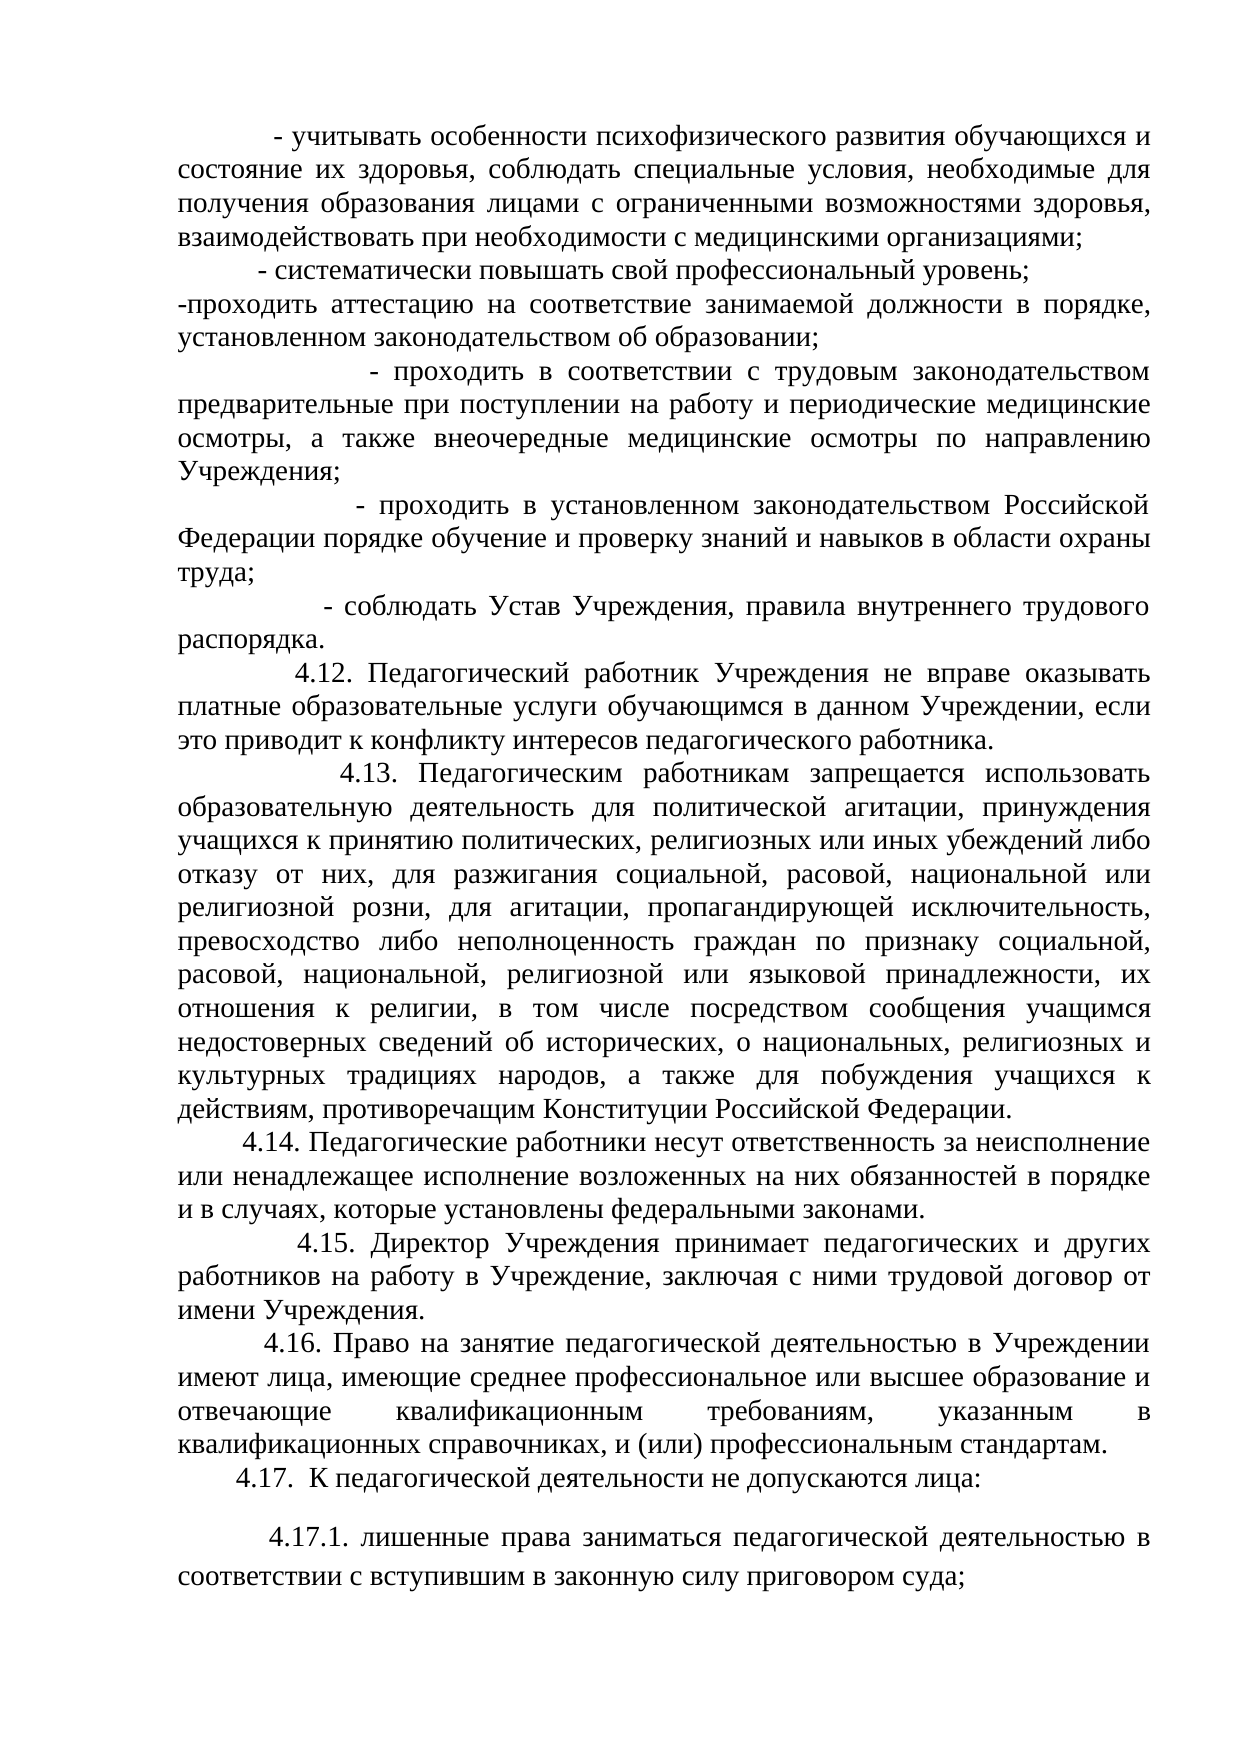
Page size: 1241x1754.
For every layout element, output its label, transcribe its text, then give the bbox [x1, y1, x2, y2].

text 4.17. К педагогической деятельности не допускаются лица: [177, 1460, 1152, 1493]
text - проходить в установленном законодательством Российской Федерации порядке обучение и проверку знаний и навыков в области охраны труда; [177, 487, 1152, 588]
text 4.12. Педагогический работник Учреждения не вправе оказывать платные образовательные услуги обучающимся в данном Учреждении, если это приводит к конфликту интересов педагогического работника. [177, 655, 1152, 755]
text - проходить в соответствии с трудовым законодательством предварительные при поступлении на работу и периодические медицинские осмотры, а также внеочередные медицинские осмотры по направлению Учреждения; [177, 353, 1152, 487]
text 4.13. Педагогическим работникам запрещается использовать образовательную деятельность для политической агитации, принуждения учащихся к принятию политических, религиозных или иных убеждений либо отказу от них, для разжигания социальной, расовой, национальной или религиозной розни, для агитации, пропагандирующей исключительность, превосходство либо неполноценность граждан по признаку социальной, расовой, национальной, религиозной или языковой принадлежности, их отношения к религии, в том числе посредством сообщения учащимся недостоверных сведений об исторических, о национальных, религиозных и культурных традициях народов, а также для побуждения учащихся к действиям, противоречащим Конституции Российской Федерации. [177, 755, 1152, 1124]
text - соблюдать Устав Учреждения, правила внутреннего трудового распорядка. [177, 588, 1152, 655]
text 4.15. Директор Учреждения принимает педагогических и других работников на работу в Учреждение, заключая с ними трудовой договор от имени Учреждения. [177, 1225, 1152, 1326]
text 4.17.1. лишенные права заниматься педагогической деятельностью в соответствии с вступившим в законную силу приговором суда; [177, 1519, 1152, 1591]
text - систематически повышать свой профессиональный уровень; [177, 252, 1152, 286]
text -проходить аттестацию на соответствие занимаемой должности в порядке, установленном законодательством об образовании; [177, 286, 1152, 353]
text 4.14. Педагогические работники несут ответственность за неисполнение или ненадлежащее исполнение возложенных на них обязанностей в порядке и в случаях, которые установлены федеральными законами. [177, 1124, 1152, 1225]
text 4.16. Право на занятие педагогической деятельностью в Учреждении имеют лица, имеющие среднее профессиональное или высшее образование и отвечающие квалификационным требованиям, указанным в квалификационных справочниках, и (или) профессиональным стандартам. [177, 1326, 1152, 1460]
text - учитывать особенности психофизического развития обучающихся и состояние их здоровья, соблюдать специальные условия, необходимые для получения образования лицами с ограниченными возможностями здоровья, взаимодействовать при необходимости с медицинскими организациями; [177, 118, 1152, 252]
